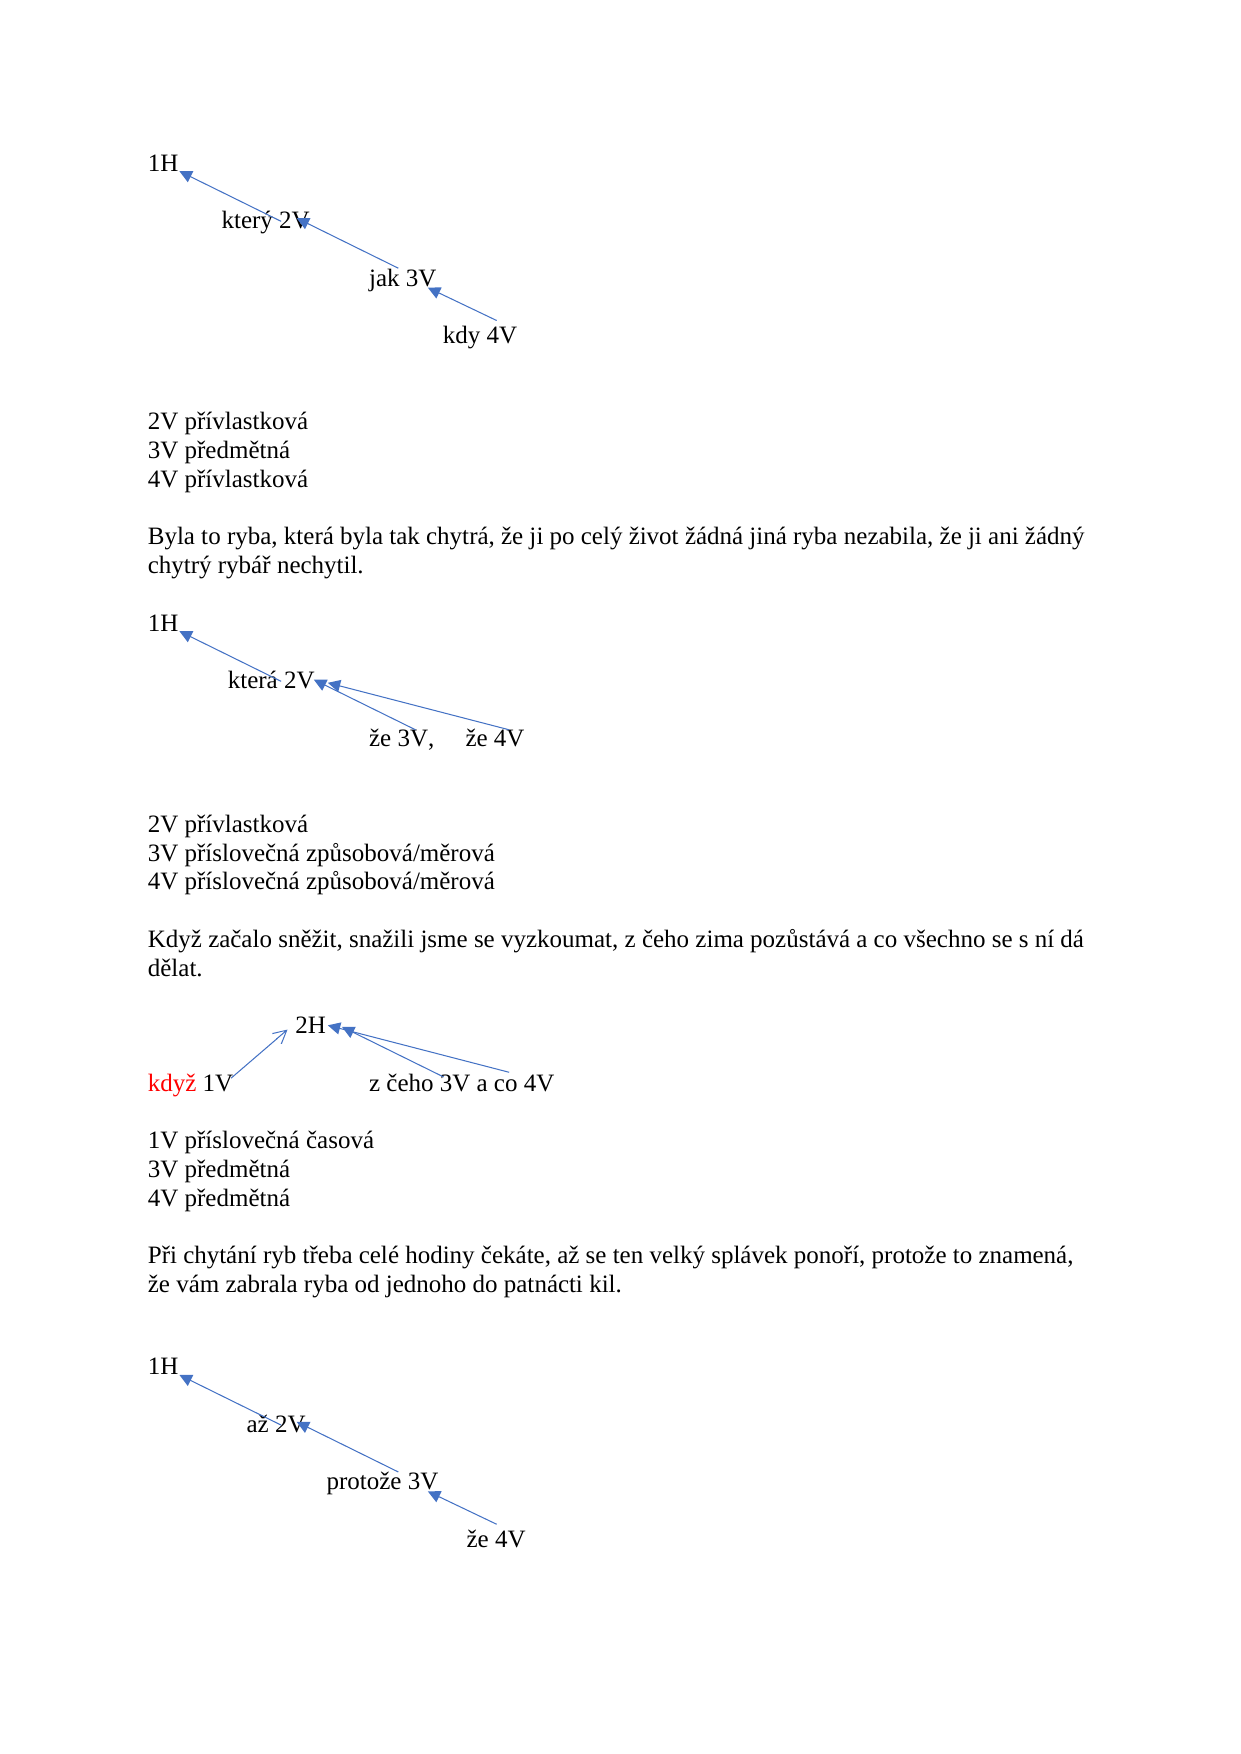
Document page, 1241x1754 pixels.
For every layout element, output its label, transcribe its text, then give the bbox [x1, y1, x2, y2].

text jak 3V [148, 263, 1093, 291]
text 1H [148, 608, 1093, 636]
text Při chytání ryb třeba celé hodiny čekáte, až se ten velký splávek ponoří, protože to znamená, že vám zabrala ryba od jednoho do patnácti kil. [148, 1240, 1093, 1298]
text 1H [148, 148, 1093, 176]
text Byla to ryba, která byla tak chytrá, že ji po celý život žádná jiná ryba nezabila, že ji ani žádný chytrý rybář nechytil. [148, 521, 1093, 579]
text kdy 4V [148, 320, 1093, 349]
text 4V předmětná [148, 1183, 1093, 1211]
text 3V předmětná [148, 435, 1093, 464]
text 3V příslovečná způsobová/měrová [148, 838, 1093, 866]
text že 4V [148, 1524, 1093, 1553]
text která 2V [148, 665, 1093, 694]
text protože 3V [148, 1466, 1093, 1495]
text 2V přívlastková [148, 406, 1093, 435]
text 4V příslovečná způsobová/měrová [148, 866, 1093, 895]
text 1H [148, 1351, 1093, 1380]
text že 3V, že 4V [148, 723, 1093, 751]
text až 2V [148, 1409, 1093, 1438]
text když 1V z čeho 3V a co 4V [148, 1068, 1093, 1096]
text 1V příslovečná časová [148, 1125, 1093, 1154]
text 4V přívlastková [148, 464, 1093, 493]
text Když začalo sněžit, snažili jsme se vyzkoumat, z čeho zima pozůstává a co všechno se s ní dá dělat. [148, 924, 1093, 981]
text 3V předmětná [148, 1154, 1093, 1183]
text 2V přívlastková [148, 809, 1093, 838]
text 2H [221, 1010, 1093, 1039]
text který 2V [148, 205, 1093, 234]
